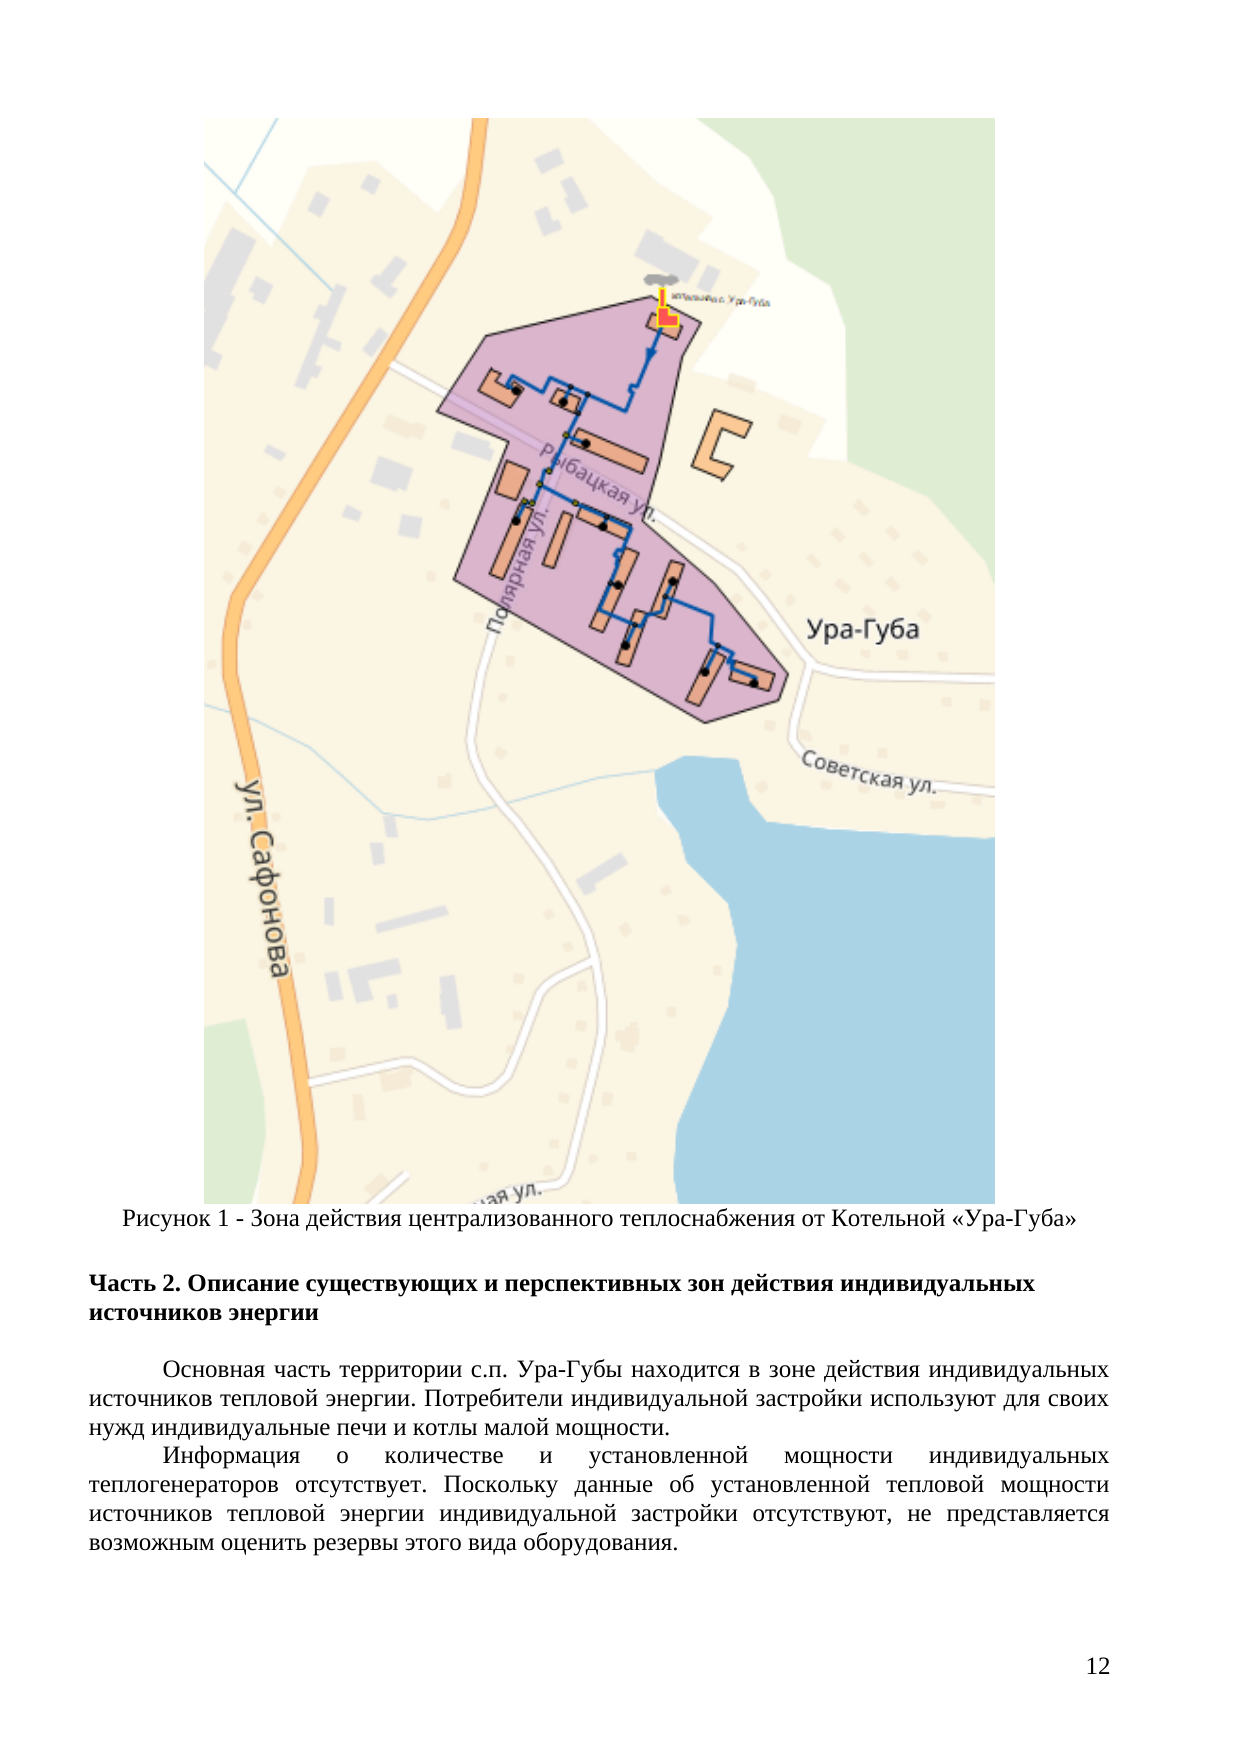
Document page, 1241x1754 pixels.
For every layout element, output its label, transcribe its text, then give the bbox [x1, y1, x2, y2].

text Информация о количестве и установленной мощности индивидуальных теплогенераторов отсутствует. Поскольку данные об установленной тепловой мощности источников тепловой энергии индивидуальной застройки отсутствуют, не представляется возможным оценить резервы этого вида оборудования. [89, 1440, 1110, 1555]
subtitle Часть 2. Описание существующих и перспективных зон действия индивидуальных источников энергии [89, 1268, 1110, 1325]
text Рисунок 1 - Зона действия централизованного теплоснабжения от Котельной «Ура-Губа» [89, 1203, 1110, 1232]
picture [204, 118, 995, 1204]
text Основная часть территории с.п. Ура-Губы находится в зоне действия индивидуальных источников тепловой энергии. Потребители индивидуальной застройки используют для своих нужд индивидуальные печи и котлы малой мощности. [89, 1354, 1110, 1440]
